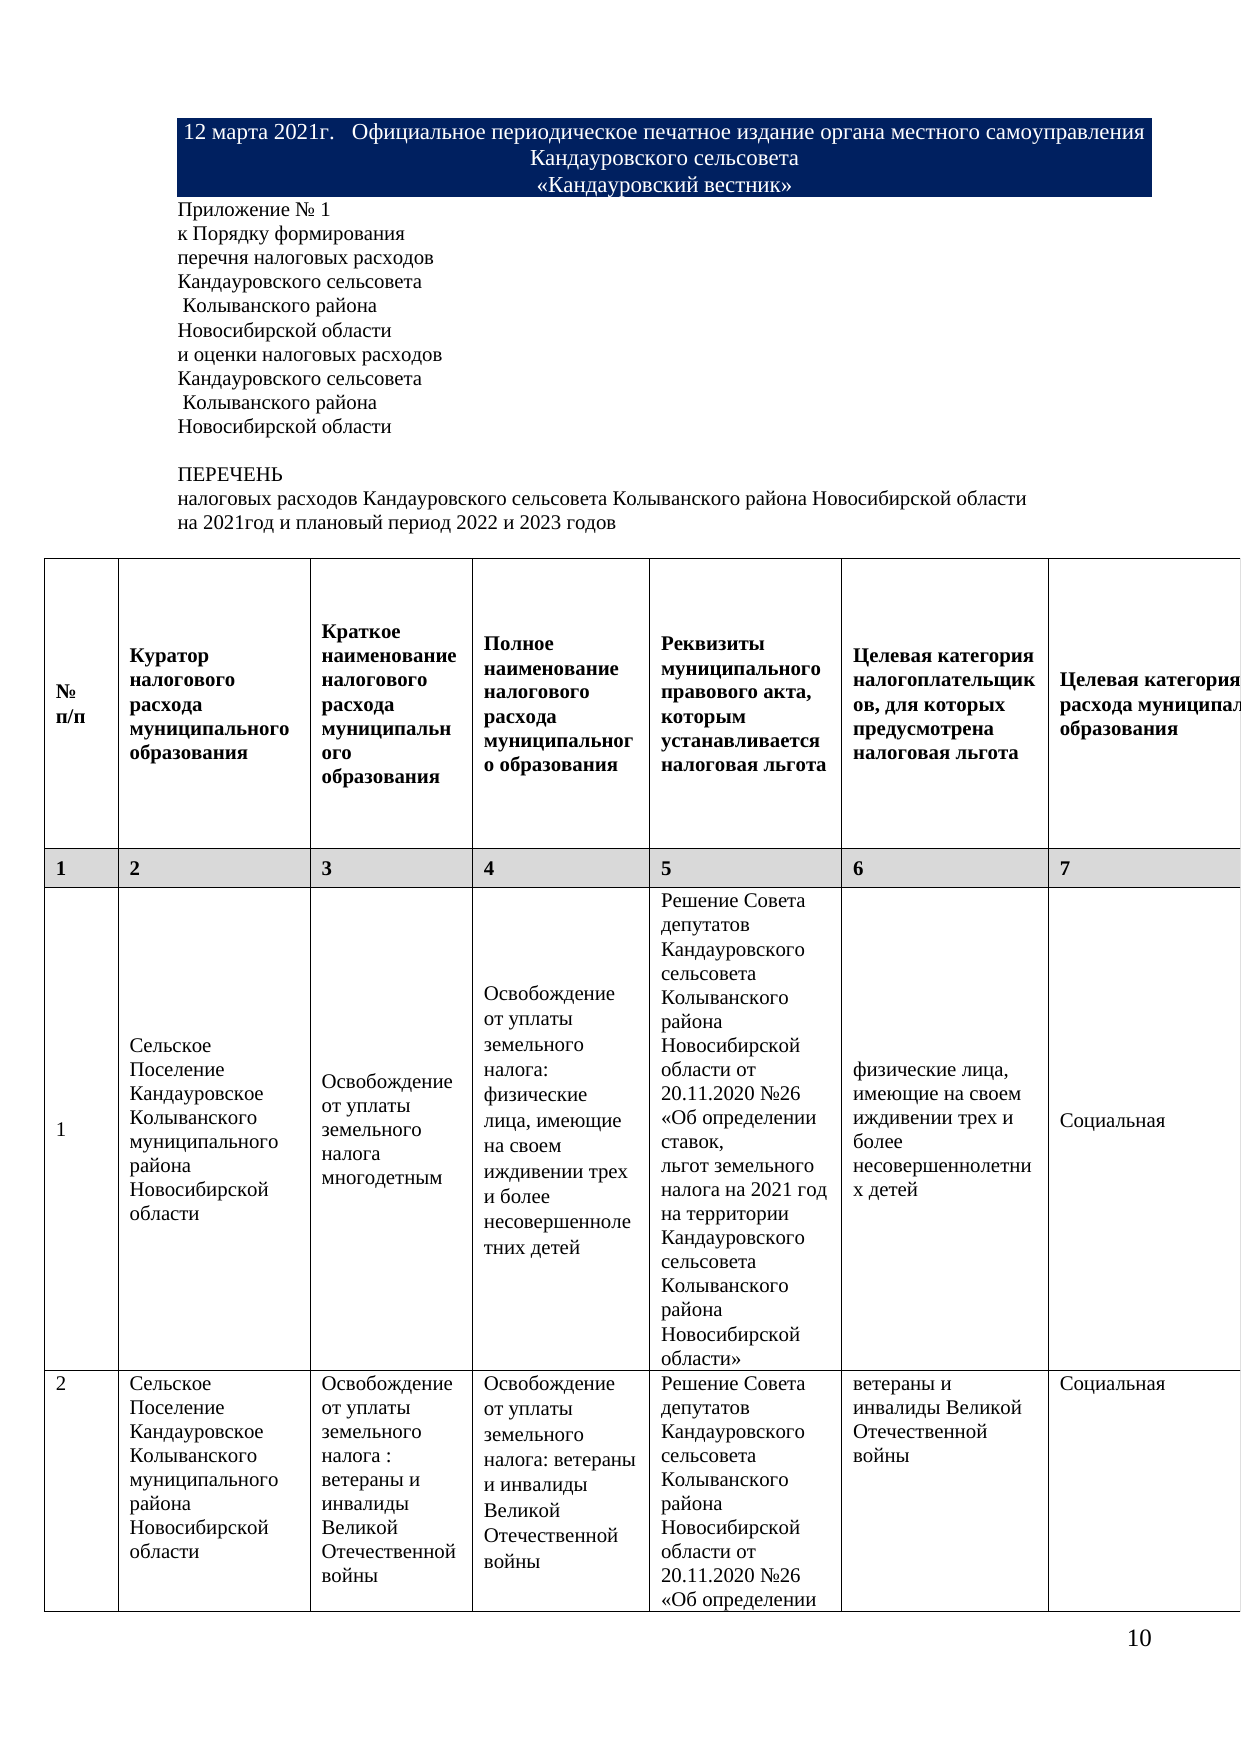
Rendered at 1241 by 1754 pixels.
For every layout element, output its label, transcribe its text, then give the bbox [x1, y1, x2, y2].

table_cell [842, 1371, 1048, 1611]
table_cell Сельское Поселение Кандауровское Колыванского муниципального района Новосибирской области [119, 888, 310, 1369]
table_header № п/п [45, 559, 118, 848]
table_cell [119, 1371, 310, 1611]
text Кандауровского сельсовета [177, 269, 1152, 293]
table_cell 2 [119, 849, 310, 887]
table_cell Освобождение от уплаты земельного налога: физические лица, имеющие на своем иждивении трех и более несовершеннолетних детей [473, 888, 649, 1369]
table_header Полное наименование налогового расхода муниципального образования [473, 559, 649, 848]
table_cell 6 [842, 849, 1048, 887]
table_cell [650, 1371, 841, 1611]
text к Порядку формирования [177, 221, 1152, 245]
table_cell 1 [45, 888, 118, 1369]
table_cell Социальная [1049, 1371, 1240, 1611]
text Новосибирской области [177, 317, 1152, 342]
table_cell физические лица, имеющие на своем иждивении трех и более несовершеннолетних детей [842, 888, 1048, 1369]
table_cell Освобождение от уплаты земельного налога многодетным [311, 888, 472, 1369]
text Кандауровского сельсовета [177, 366, 1152, 390]
text Колыванского района [177, 390, 1152, 414]
table_cell 5 [650, 849, 841, 887]
text «Кандауровский вестник» [177, 171, 1152, 197]
text Колыванского района [177, 293, 1152, 317]
text ПЕРЕЧЕНЬ [177, 462, 1152, 486]
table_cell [473, 1371, 649, 1611]
table_cell Социальная [1049, 888, 1240, 1369]
text Приложение № 1 [177, 197, 1152, 221]
text на 2021год и плановый период 2022 и 2023 годов [177, 510, 1152, 534]
table_header Краткое наименование налогового расхода муниципального образования [311, 559, 472, 848]
table_header Целевая категория налогоплательщиков, для которых предусмотрена налоговая льгота [842, 559, 1048, 848]
text налоговых расходов Кандауровского сельсовета Колыванского района Новосибирской области [177, 486, 1152, 510]
table_cell 7 [1049, 849, 1240, 887]
table_cell 4 [473, 849, 649, 887]
text Новосибирской области [177, 414, 1152, 438]
text и оценки налоговых расходов [177, 342, 1152, 366]
table_cell 2 [45, 1371, 118, 1611]
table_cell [311, 1371, 472, 1611]
table_header Куратор налогового расхода муниципального образования [119, 559, 310, 848]
table_header Целевая категория налогового расхода муниципального образования [1049, 559, 1240, 848]
text перечня налоговых расходов [177, 245, 1152, 269]
table_cell 1 [45, 849, 118, 887]
table_cell 3 [311, 849, 472, 887]
table_header Реквизиты муниципального правового акта, которым устанавливается налоговая льгота [650, 559, 841, 848]
text 12 марта 2021г. Официальное периодическое печатное издание органа местного самоуправления Кандауровского сельсовета [177, 118, 1152, 171]
